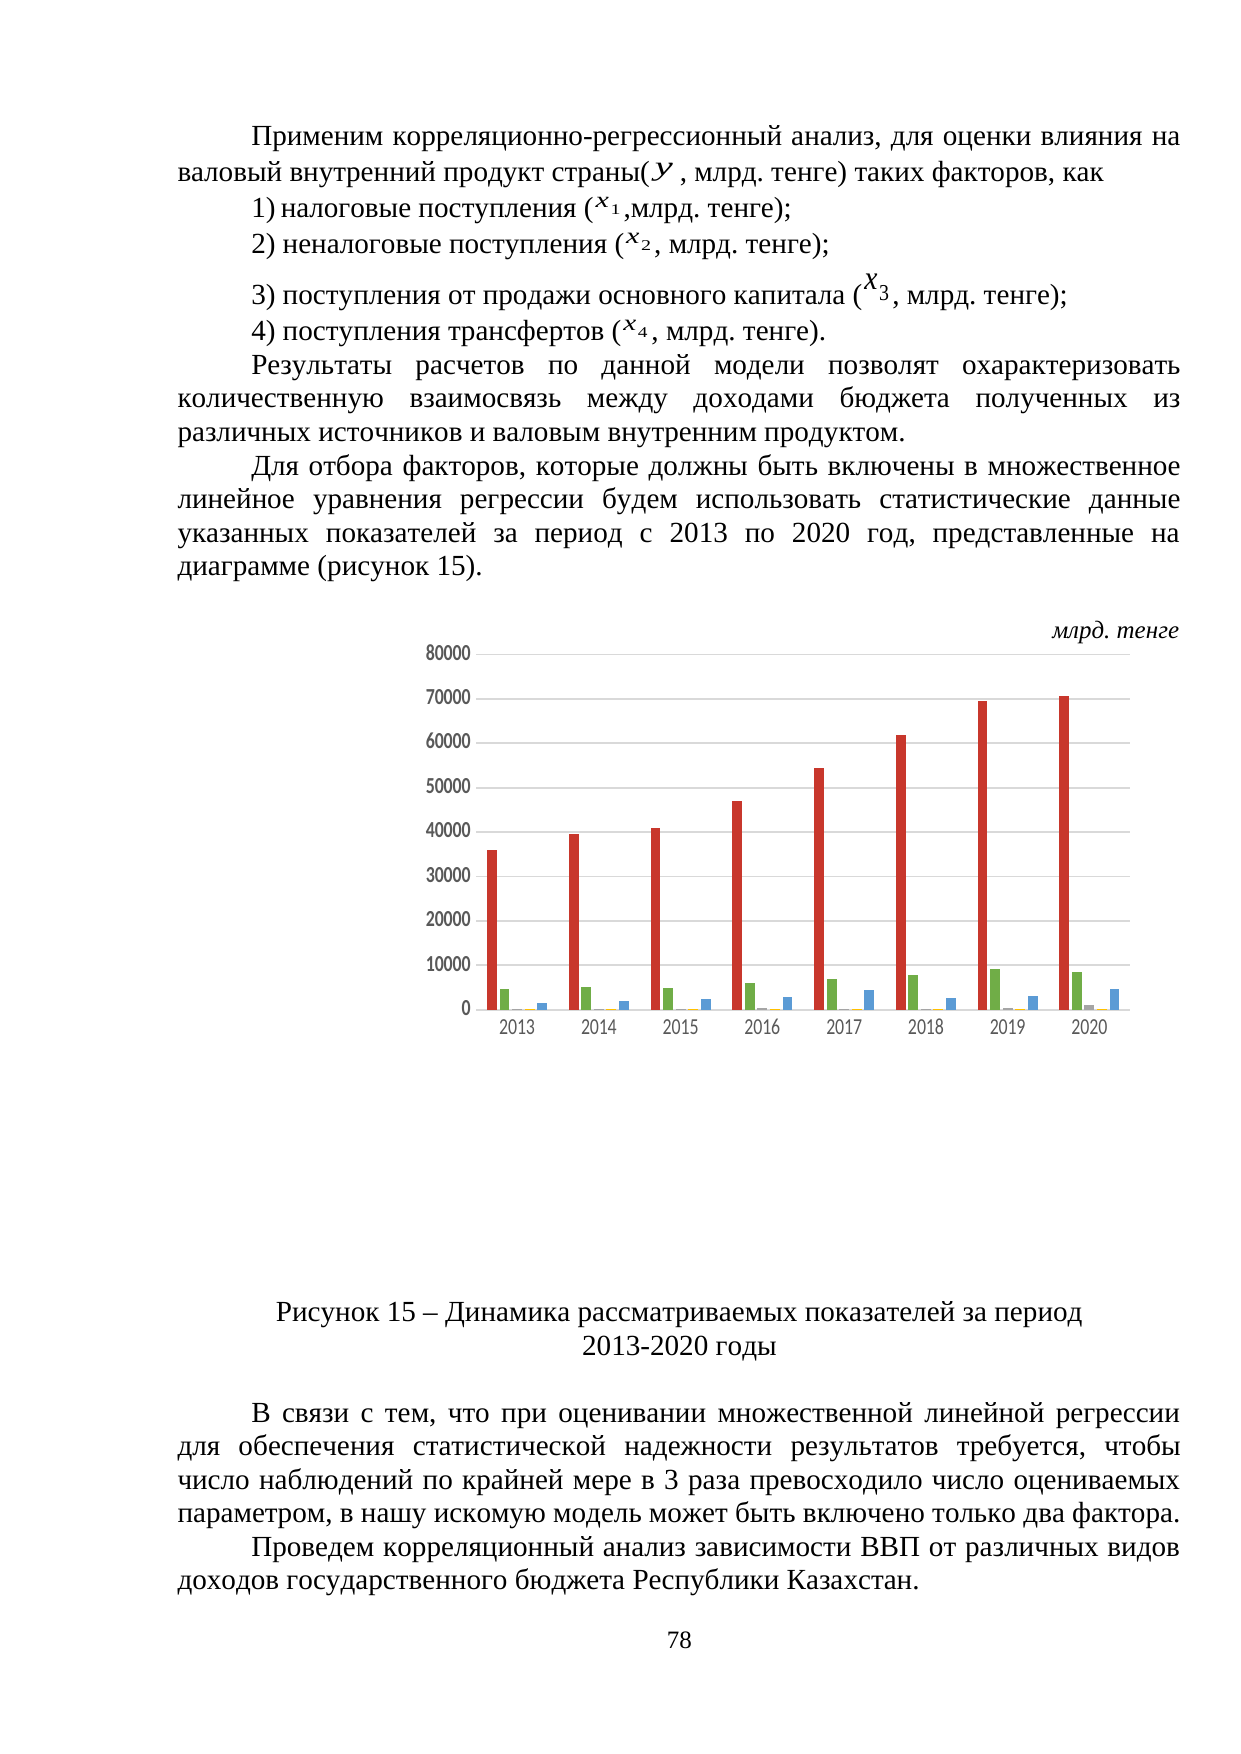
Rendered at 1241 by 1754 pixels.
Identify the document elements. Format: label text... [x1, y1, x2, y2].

text Рисунок 15 – Динамика рассматриваемых показателей за период [177, 1294, 1181, 1328]
text Применим корреляционно-регрессионный анализ, для оценки влияния на валовый внутренний продукт страны(, млрд. тенге) таких факторов, как [177, 118, 1181, 188]
text Результаты расчетов по данной модели позволят охарактеризовать количественную взаимосвязь между доходами бюджета полученных из различных источников и валовым внутренним продуктом. [177, 347, 1181, 448]
text млрд. тенге [177, 615, 1181, 644]
text Проведем корреляционный анализ зависимости ВВП от различных видов доходов государственного бюджета Республики Казахстан. [177, 1529, 1181, 1596]
list налоговые поступления (,млрд. тенге); [177, 188, 1181, 223]
text 4) поступления трансфертов (, млрд. тенге). [177, 311, 1181, 347]
text 2) неналоговые поступления (, млрд. тенге); [177, 223, 1181, 259]
text Для отбора факторов, которые должны быть включены в множественное линейное уравнения регрессии будем использовать статистические данные указанных показателей за период с 2013 по 2020 год, представленные на диаграмме (рисунок 15). [177, 448, 1181, 582]
text 3) поступления от продажи основного капитала (, млрд. тенге); [177, 259, 1181, 311]
text В связи с тем, что при оценивании множественной линейной регрессии для обеспечения статистической надежности результатов требуется, чтобы число наблюдений по крайней мере в 3 раза превосходило число оцениваемых параметром, в нашу искомую модель может быть включено только два фактора. [177, 1395, 1181, 1529]
text 2013-2020 годы [177, 1328, 1181, 1361]
